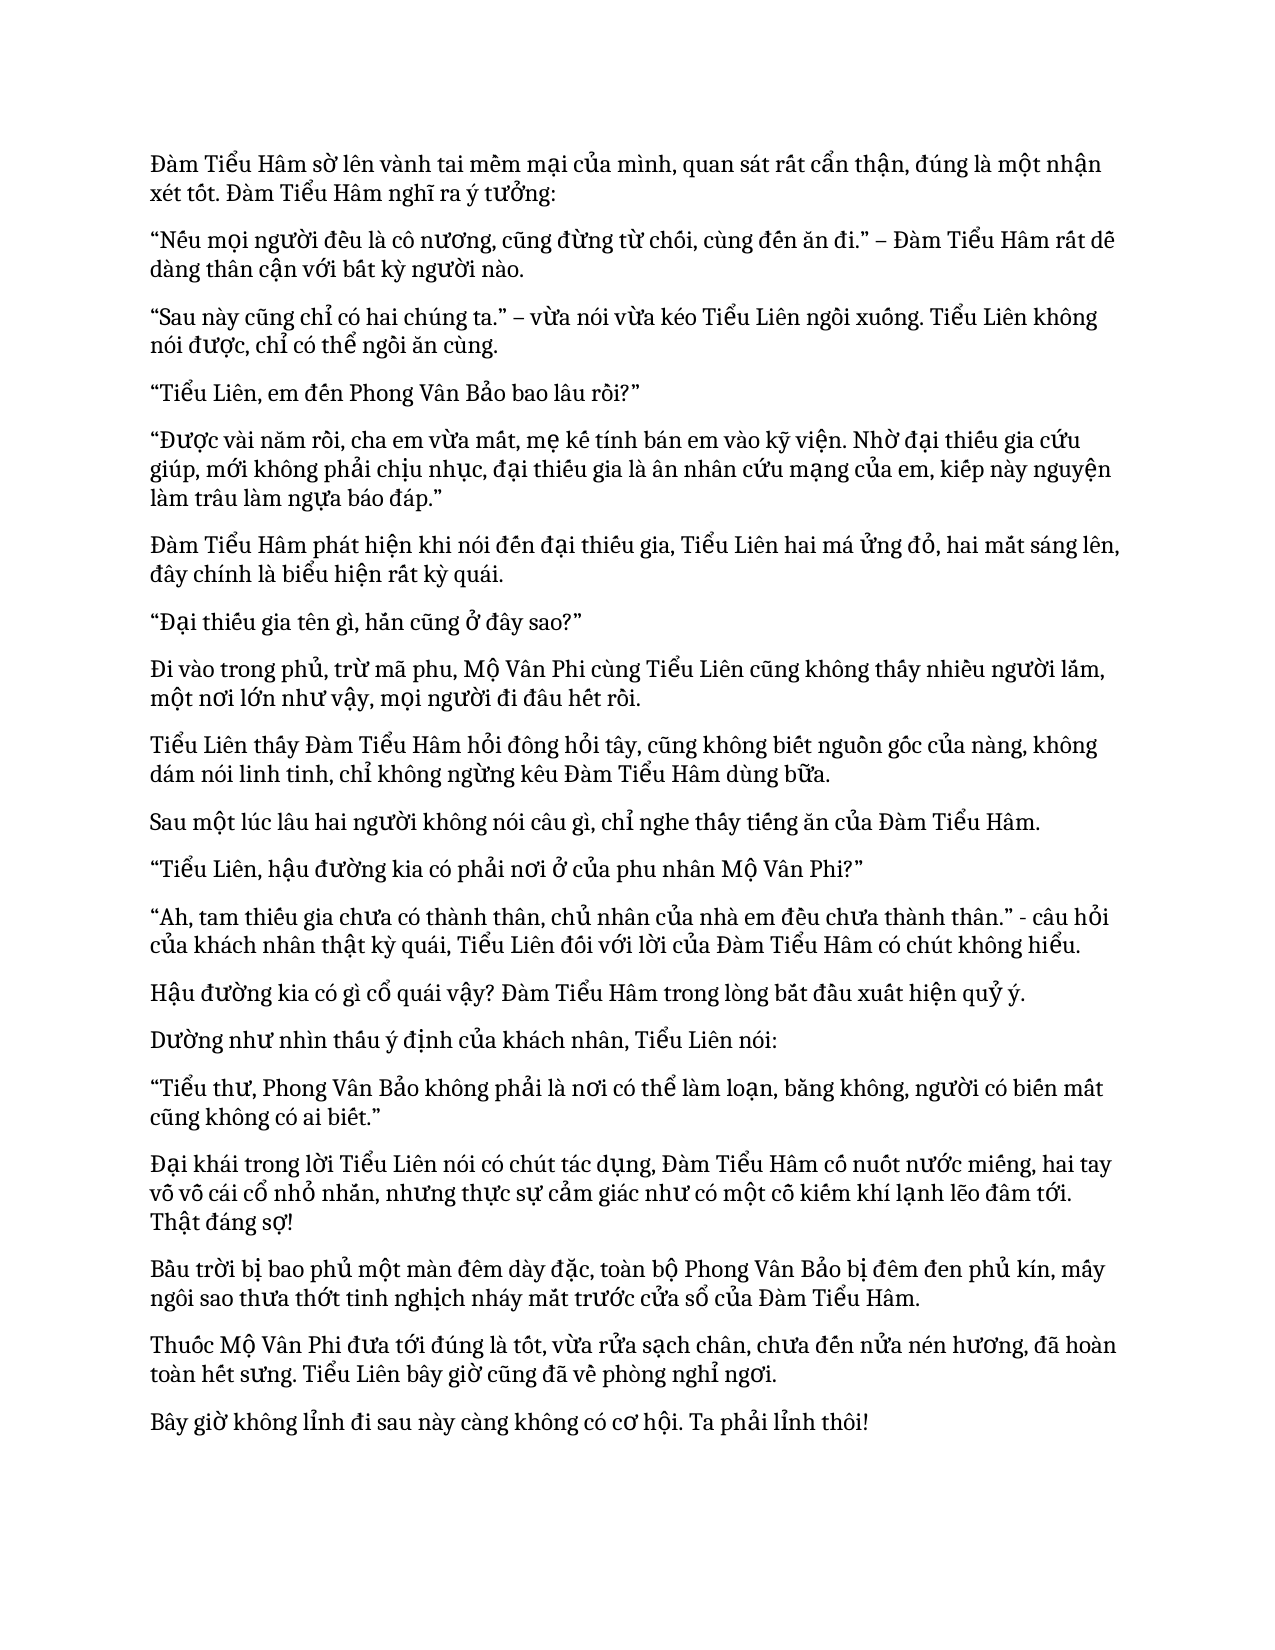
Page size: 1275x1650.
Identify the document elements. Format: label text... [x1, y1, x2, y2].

text Tiểu Liên thấy Đàm Tiểu Hâm hỏi đông hỏi tây, cũng không biết nguồn gốc của nàng, không dám nói linh tinh, chỉ không ngừng kêu Đàm Tiểu Hâm dùng bữa. [150, 731, 1125, 789]
text “Đại thiếu gia tên gì, hắn cũng ở đây sao?” [150, 607, 1125, 636]
text Đàm Tiểu Hâm sờ lên vành tai mềm mại của mình, quan sát rất cẩn thận, đúng là một nhận xét tốt. Đàm Tiểu Hâm nghĩ ra ý tưởng: [150, 150, 1125, 207]
text “Ah, tam thiếu gia chưa có thành thân, chủ nhân của nhà em đều chưa thành thân.” - câu hỏi của khách nhân thật kỳ quái, Tiểu Liên đối với lời của Đàm Tiểu Hâm có chút không hiểu. [150, 902, 1125, 960]
text Bây giờ không lỉnh đi sau này càng không có cơ hội. Ta phải lỉnh thôi! [150, 1407, 1125, 1494]
text “Tiểu Liên, em đến Phong Vân Bảo bao lâu rồi?” [150, 379, 1125, 407]
text “Nếu mọi người đều là cô nương, cũng đừng từ chối, cùng đến ăn đi.” – Đàm Tiểu Hâm rất dễ dàng thân cận với bất kỳ người nào. [150, 226, 1125, 284]
text Thuốc Mộ Vân Phi đưa tới đúng là tốt, vừa rửa sạch chân, chưa đến nửa nén hương, đã hoàn toàn hết sưng. Tiểu Liên bây giờ cũng đã về phòng nghỉ ngơi. [150, 1331, 1125, 1389]
text “Tiểu thư, Phong Vân Bảo không phải là nơi có thể làm loạn, bằng không, người có biến mất cũng không có ai biết.” [150, 1074, 1125, 1131]
text “Tiểu Liên, hậu đường kia có phải nơi ở của phu nhân Mộ Vân Phi?” [150, 855, 1125, 884]
text Sau một lúc lâu hai người không nói câu gì, chỉ nghe thấy tiếng ăn của Đàm Tiểu Hâm. [150, 807, 1125, 836]
text Bầu trời bị bao phủ một màn đêm dày đặc, toàn bộ Phong Vân Bảo bị đêm đen phủ kín, mấy ngôi sao thưa thớt tinh nghịch nháy mắt trước cửa sổ của Đàm Tiểu Hâm. [150, 1255, 1125, 1312]
text Đại khái trong lời Tiểu Liên nói có chút tác dụng, Đàm Tiểu Hâm cố nuốt nước miếng, hai tay vỗ vỗ cái cổ nhỏ nhắn, nhưng thực sự cảm giác như có một cỗ kiếm khí lạnh lẽo đâm tới. Thật đáng sợ! [150, 1150, 1125, 1236]
text Đi vào trong phủ, trừ mã phu, Mộ Vân Phi cùng Tiểu Liên cũng không thấy nhiều người lắm, một nơi lớn như vậy, mọi người đi đâu hết rồi. [150, 655, 1125, 712]
text Đàm Tiểu Hâm phát hiện khi nói đến đại thiếu gia, Tiểu Liên hai má ửng đỏ, hai mắt sáng lên, đây chính là biểu hiện rất kỳ quái. [150, 531, 1125, 589]
text “Được vài năm rồi, cha em vừa mất, mẹ kế tính bán em vào kỹ viện. Nhờ đại thiếu gia cứu giúp, mới không phải chịu nhục, đại thiếu gia là ân nhân cứu mạng của em, kiếp này nguyện làm trâu làm ngựa báo đáp.” [150, 426, 1125, 512]
text Hậu đường kia có gì cổ quái vậy? Đàm Tiểu Hâm trong lòng bắt đầu xuất hiện quỷ ý. [150, 979, 1125, 1007]
text “Sau này cũng chỉ có hai chúng ta.” – vừa nói vừa kéo Tiểu Liên ngồi xuống. Tiểu Liên không nói được, chỉ có thể ngồi ăn cùng. [150, 302, 1125, 360]
text Dường như nhìn thấu ý định của khách nhân, Tiểu Liên nói: [150, 1026, 1125, 1055]
